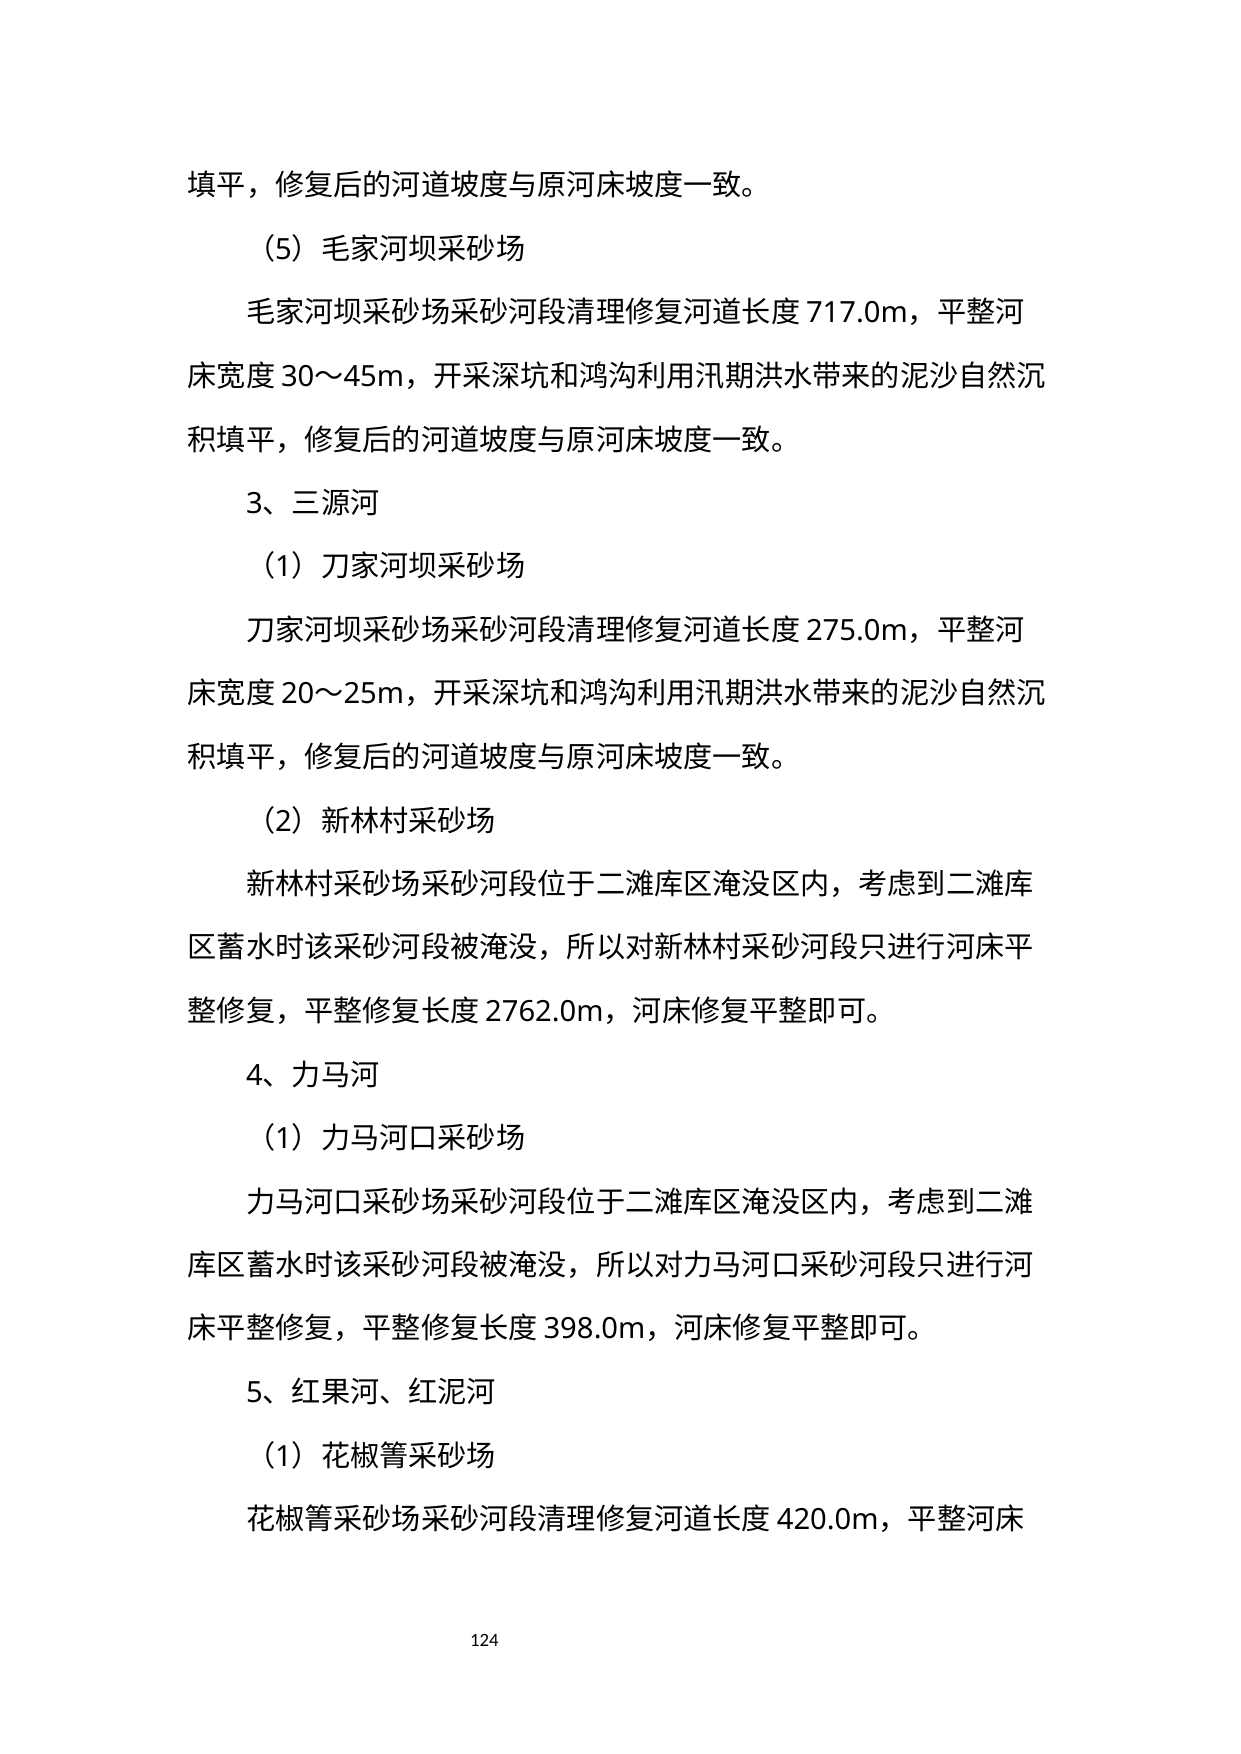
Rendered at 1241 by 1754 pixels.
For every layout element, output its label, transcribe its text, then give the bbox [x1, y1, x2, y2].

text （1）刀家河坝采砂场 [187, 543, 1053, 585]
text 毛家河坝采砂场采砂河段清理修复河道长度717.0m，平整河床宽度30～45m，开采深坑和鸿沟利用汛期洪水带来的泥沙自然沉积填平，修复后的河道坡度与原河床坡度一致。 [187, 289, 1053, 458]
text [187, 162, 1053, 204]
text 4、力马河 [187, 1051, 1053, 1093]
text （5）毛家河坝采砂场 [187, 225, 1053, 268]
text 3、三源河 [187, 479, 1053, 522]
text （2）新林村采砂场 [187, 797, 1053, 839]
text 力马河口采砂场采砂河段位于二滩库区淹没区内，考虑到二滩库区蓄水时该采砂河段被淹没，所以对力马河口采砂河段只进行河床平整修复，平整修复长度398.0m，河床修复平整即可。 [187, 1178, 1053, 1347]
text 刀家河坝采砂场采砂河段清理修复河道长度275.0m，平整河床宽度20～25m，开采深坑和鸿沟利用汛期洪水带来的泥沙自然沉积填平，修复后的河道坡度与原河床坡度一致。 [187, 607, 1053, 776]
text 5、红果河、红泥河 [187, 1368, 1053, 1411]
text 新林村采砂场采砂河段位于二滩库区淹没区内，考虑到二滩库区蓄水时该采砂河段被淹没，所以对新林村采砂河段只进行河床平整修复，平整修复长度2762.0m，河床修复平整即可。 [187, 861, 1053, 1030]
text （1）力马河口采砂场 [187, 1114, 1053, 1157]
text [187, 1496, 1053, 1538]
text （1）花椒箐采砂场 [187, 1432, 1053, 1474]
